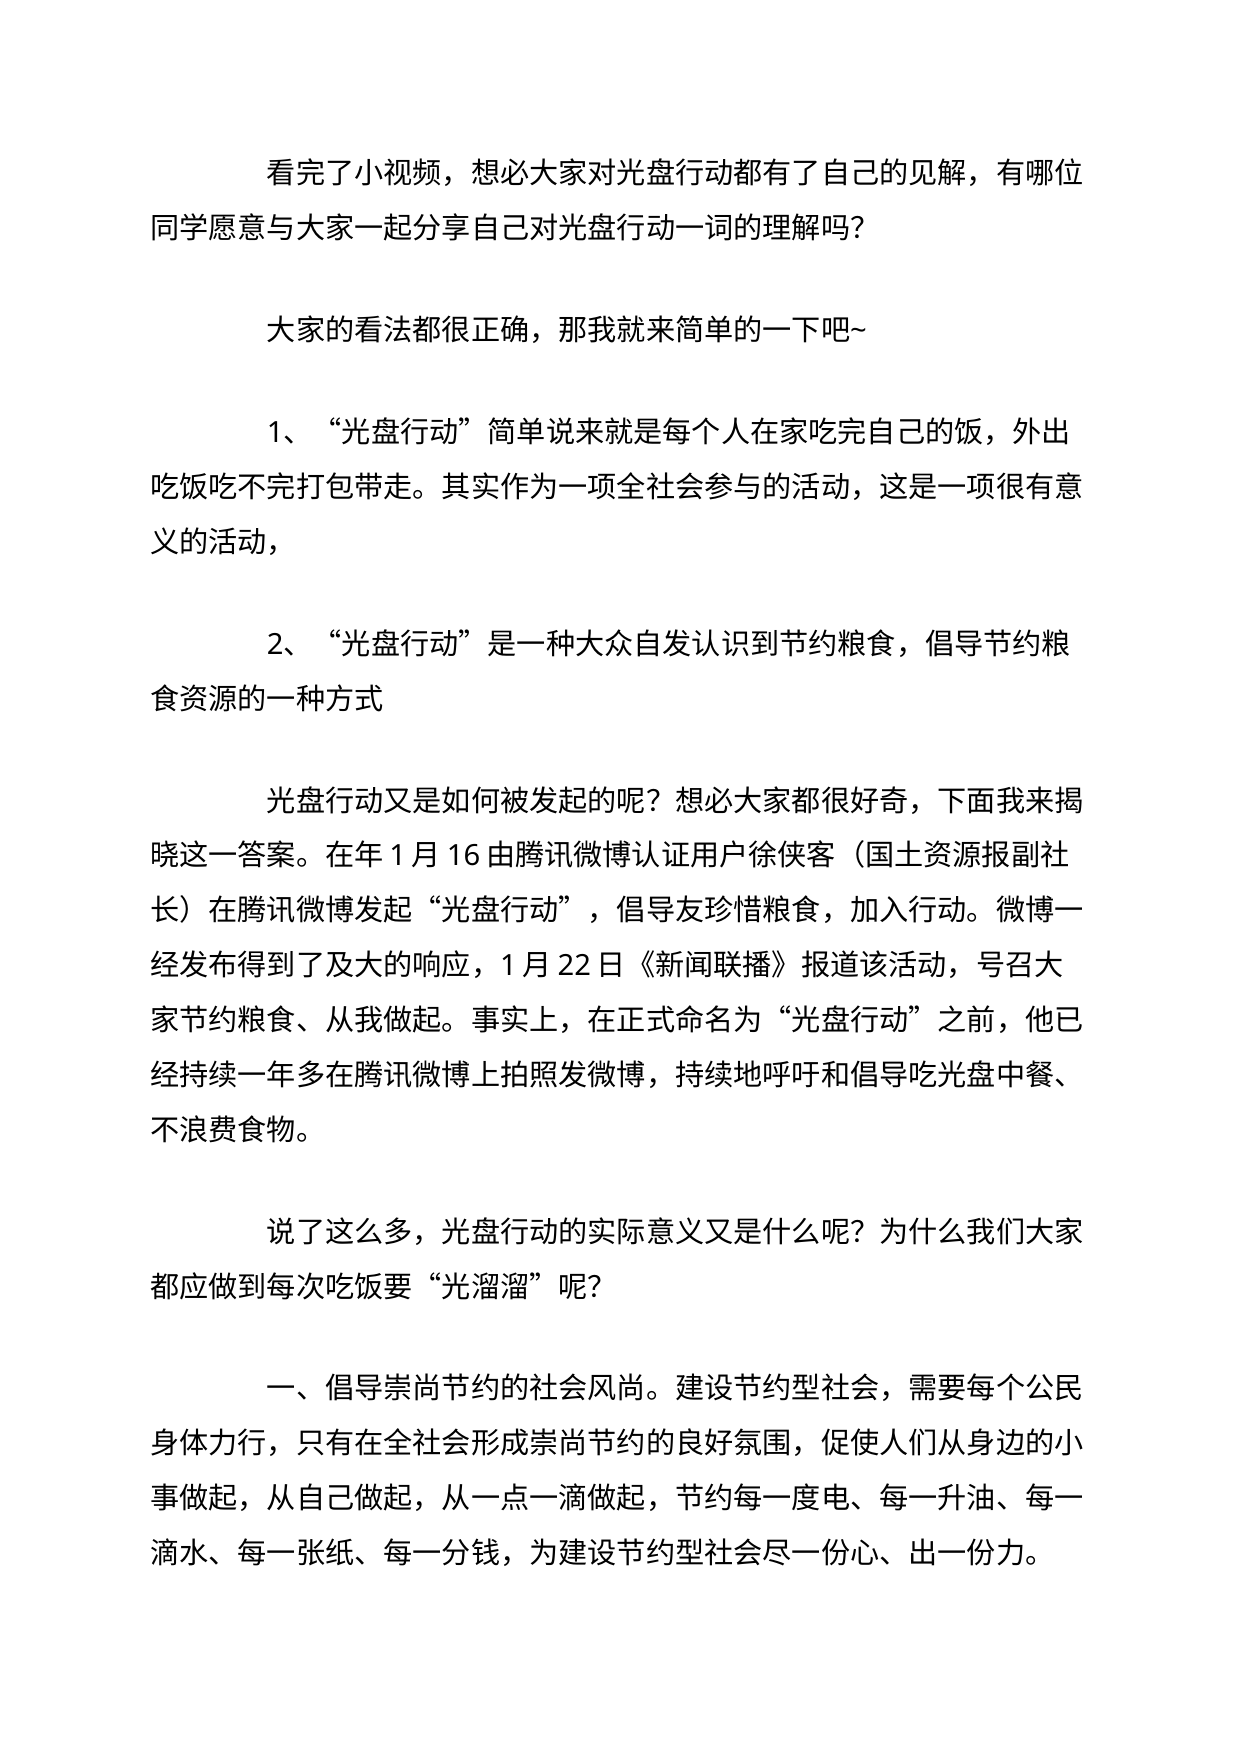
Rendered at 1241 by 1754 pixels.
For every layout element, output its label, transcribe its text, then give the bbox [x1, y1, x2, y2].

text 一、倡导崇尚节约的社会风尚。建设节约型社会，需要每个公民身体力行，只有在全社会形成崇尚节约的良好氛围，促使人们从身边的小事做起，从自己做起，从一点一滴做起，节约每一度电、每一升油、每一滴水、每一张纸、每一分钱，为建设节约型社会尽一份心、出一份力。 [150, 1365, 1090, 1572]
text 大家的看法都很正确，那我就来简单的一下吧~ [150, 307, 1090, 349]
text 说了这么多，光盘行动的实际意义又是什么呢？为什么我们大家都应做到每次吃饭要“光溜溜”呢？ [150, 1208, 1090, 1306]
text 看完了小视频，想必大家对光盘行动都有了自己的见解，有哪位同学愿意与大家一起分享自己对光盘行动一词的理解吗？ [150, 150, 1090, 247]
text 光盘行动又是如何被发起的呢？想必大家都很好奇，下面我来揭晓这一答案。在年1月16由腾讯微博认证用户徐侠客（国土资源报副社长）在腾讯微博发起“光盘行动”，倡导友珍惜粮食，加入行动。微博一经发布得到了及大的响应，1月22日《新闻联播》报道该活动，号召大家节约粮食、从我做起。事实上，在正式命名为“光盘行动”之前，他已经持续一年多在腾讯微博上拍照发微博，持续地呼吁和倡导吃光盘中餐、不浪费食物。 [150, 777, 1090, 1149]
text 2、“光盘行动”是一种大众自发认识到节约粮食，倡导节约粮食资源的一种方式 [150, 620, 1090, 718]
text 1、“光盘行动”简单说来就是每个人在家吃完自己的饭，外出吃饭吃不完打包带走。其实作为一项全社会参与的活动，这是一项很有意义的活动， [150, 409, 1090, 561]
